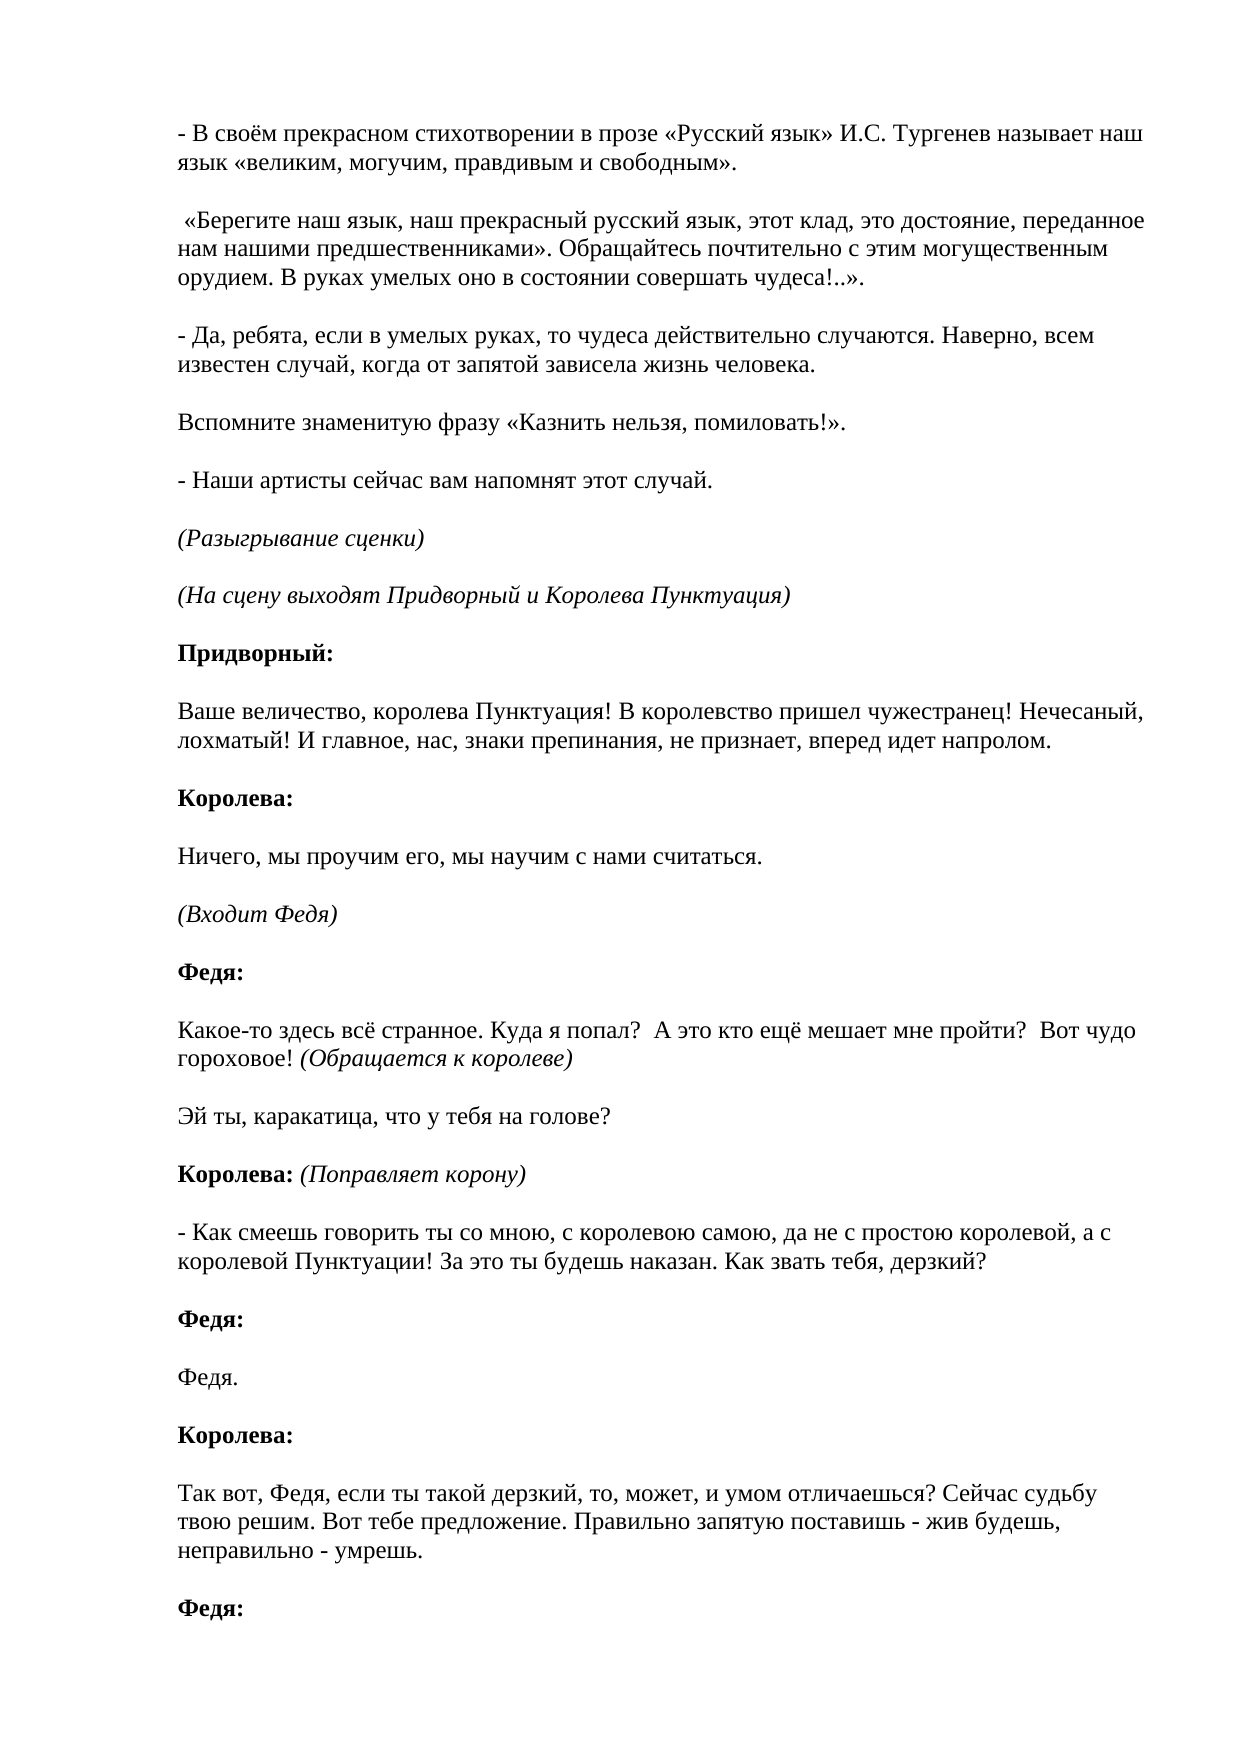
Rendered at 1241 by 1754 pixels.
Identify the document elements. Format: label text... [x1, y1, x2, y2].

text Вспомните знаменитую фразу «Казнить нельзя, помиловать!». [177, 407, 1152, 436]
text Так вот, Федя, если ты такой дерзкий, то, может, и умом отличаешься? Сейчас судьбу твою решим. Вот тебе предложение. Правильно запятую поставишь - жив будешь, неправильно - умрешь. [177, 1478, 1152, 1564]
text Королева: [177, 783, 1152, 812]
text Королева: (Поправляет корону) [177, 1159, 1152, 1188]
text Федя: [177, 1304, 1152, 1333]
text Федя: [177, 957, 1152, 986]
text Ваше величество, королева Пунктуация! В королевство пришел чужестранец! Нечесаный, лохматый! И главное, нас, знаки препинания, не признает, вперед идет напролом. [177, 696, 1152, 754]
text - В своём прекрасном стихотворении в прозе «Русский язык» И.С. Тургенев называет наш язык «великим, могучим, правдивым и свободным». [177, 118, 1152, 176]
text - Да, ребята, если в умелых руках, то чудеса действительно случаются. Наверно, всем известен случай, когда от запятой зависела жизнь человека. [177, 320, 1152, 378]
text (На сцену выходят Придворный и Королева Пунктуация) [177, 581, 1152, 609]
text Какое-то здесь всё странное. Куда я попал? А это кто ещё мешает мне пройти? Вот чудо гороховое! (Обращается к королеве) [177, 1015, 1152, 1072]
text Федя. [177, 1362, 1152, 1391]
text - Как смеешь говорить ты со мною, с королевою самою, да не с простою королевой, а с королевой Пунктуации! За это ты будешь наказан. Как звать тебя, дерзкий? [177, 1217, 1152, 1275]
text (Разыгрывание сценки) [177, 523, 1152, 551]
text Федя: [177, 1593, 1152, 1622]
text Эй ты, каракатица, что у тебя на голове? [177, 1101, 1152, 1130]
text Королева: [177, 1420, 1152, 1448]
text - Наши артисты сейчас вам напомнят этот случай. [177, 465, 1152, 493]
text «Берегите наш язык, наш прекрасный русский язык, этот клад, это достояние, переданное нам нашими предшественниками». Обращайтесь почтительно с этим могущественным орудием. В руках умелых оно в состоянии совершать чудеса!..». [177, 205, 1152, 291]
text (Входит Федя) [177, 899, 1152, 928]
text Ничего, мы проучим его, мы научим с нами считаться. [177, 841, 1152, 870]
text Придворный: [177, 638, 1152, 667]
